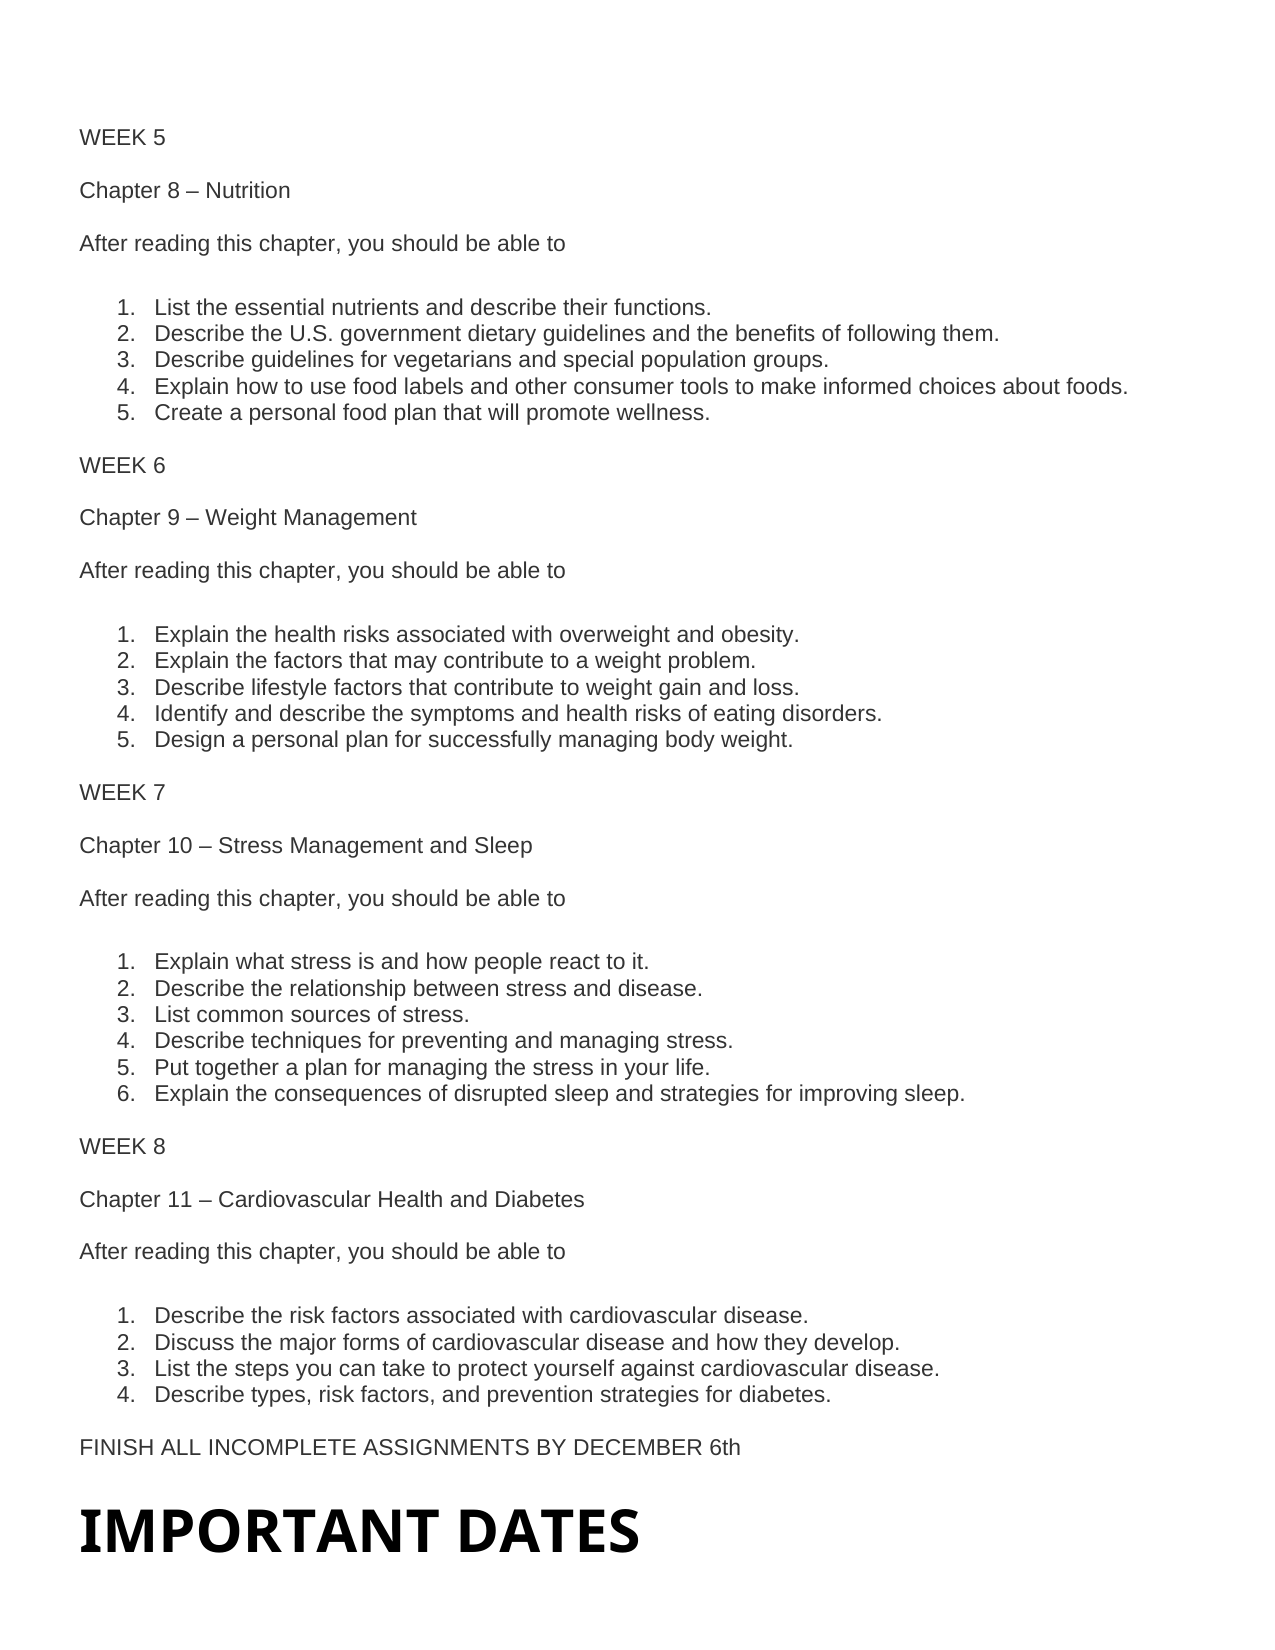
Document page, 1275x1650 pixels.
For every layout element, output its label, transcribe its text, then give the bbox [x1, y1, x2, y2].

list Explain the consequences of disrupted sleep and strategies for improving sleep. [117, 1080, 1210, 1106]
list List common sources of stress. [117, 1001, 1210, 1027]
text Chapter 9 – Weight Management [79, 504, 1210, 531]
list Explain what stress is and how people react to it. [117, 948, 1210, 975]
text Chapter 11 – Cardiovascular Health and Diabetes [79, 1186, 1210, 1212]
text After reading this chapter, you should be able to [79, 1238, 1210, 1264]
text FINISH ALL INCOMPLETE ASSIGNMENTS BY DECEMBER 6th [79, 1434, 1210, 1460]
list Describe the risk factors associated with cardiovascular disease. [117, 1302, 1210, 1328]
list Describe types, risk factors, and prevention strategies for diabetes. [117, 1381, 1210, 1407]
list Describe guidelines for vegetarians and special population groups. [117, 346, 1210, 373]
list Design a personal plan for successfully managing body weight. [117, 726, 1210, 753]
text WEEK 8 [79, 1133, 1210, 1159]
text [79, 230, 1210, 256]
list Explain how to use food labels and other consumer tools to make informed choices about foods. [117, 373, 1210, 399]
list Describe lifestyle factors that contribute to weight gain and loss. [117, 674, 1210, 700]
list Describe techniques for preventing and managing stress. [117, 1027, 1210, 1054]
text IMPORTANT DATES [79, 1489, 1210, 1570]
list Explain the health risks associated with overweight and obesity. [117, 621, 1210, 647]
list Explain the factors that may contribute to a weight problem. [117, 647, 1210, 674]
list Describe the relationship between stress and disease. [117, 975, 1210, 1001]
list Identify and describe the symptoms and health risks of eating disorders. [117, 700, 1210, 726]
list Create a personal food plan that will promote wellness. [117, 399, 1210, 425]
text After reading this chapter, you should be able to [79, 557, 1210, 583]
text WEEK 5 [79, 124, 1210, 151]
text Chapter 8 – Nutrition [79, 177, 1210, 203]
text After reading this chapter, you should be able to [79, 884, 1210, 911]
text WEEK 6 [79, 452, 1210, 478]
list Put together a plan for managing the stress in your life. [117, 1054, 1210, 1080]
list List the steps you can take to protect yourself against cardiovascular disease. [117, 1355, 1210, 1381]
list List the essential nutrients and describe their functions. [117, 293, 1210, 320]
text WEEK 7 [79, 779, 1210, 805]
list Describe the U.S. government dietary guidelines and the benefits of following them. [117, 320, 1210, 346]
list Discuss the major forms of cardiovascular disease and how they develop. [117, 1328, 1210, 1355]
text Chapter 10 – Stress Management and Sleep [79, 832, 1210, 858]
